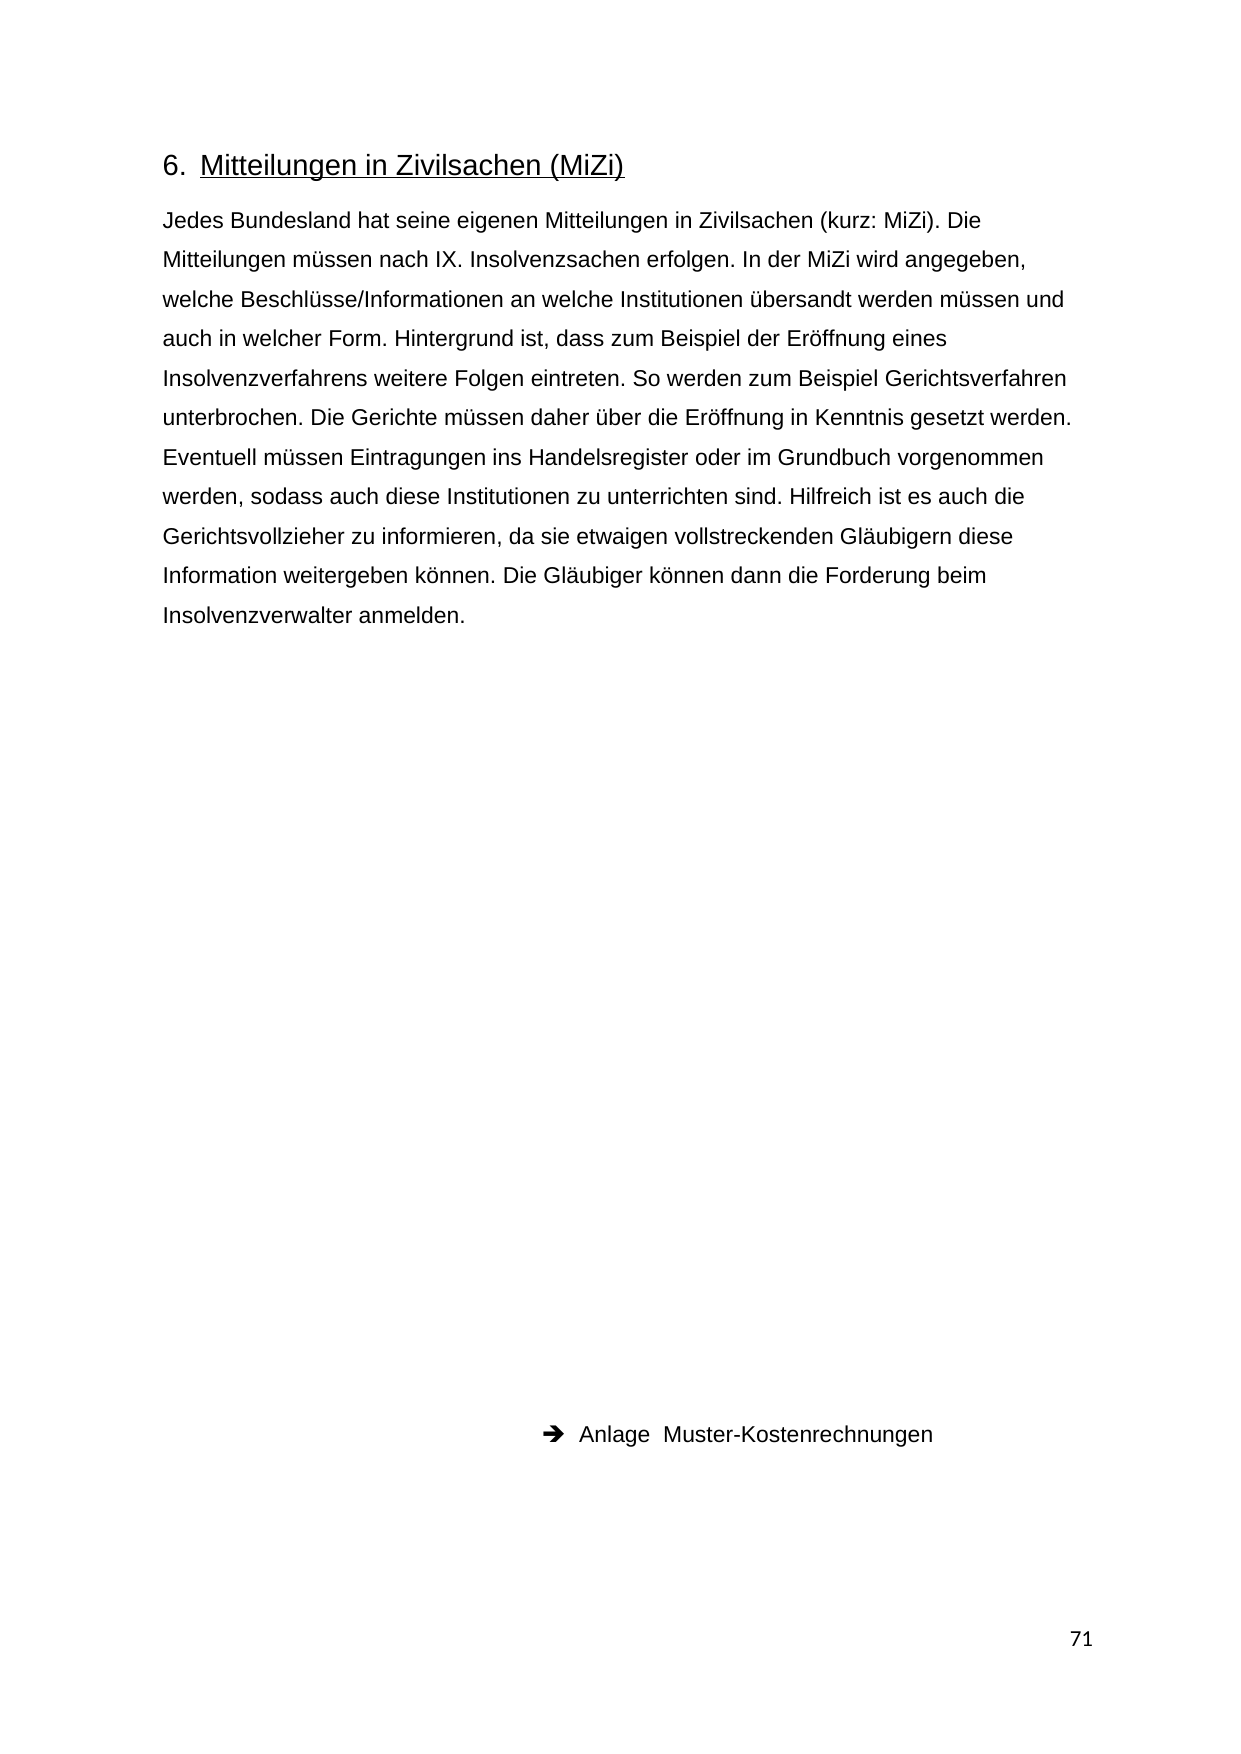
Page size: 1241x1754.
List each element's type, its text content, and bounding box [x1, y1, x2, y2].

list Jedes Bundesland hat seine eigenen Mitteilungen in Zivilsachen (kurz: MiZi). Die Mitteilungen müssen nach IX. Insolvenzsachen erfolgen. In der MiZi wird angegeben, welche Beschlüsse/Informationen an welche Institutionen übersandt werden müssen und auch in welcher Form. Hintergrund ist, dass zum Beispiel der Eröffnung eines Insolvenzverfahrens weitere Folgen eintreten. So werden zum Beispiel Gerichtsverfahren unterbrochen. Die Gerichte müssen daher über die Eröffnung in Kenntnis gesetzt werden. Eventuell müssen Eintragungen ins Handelsregister oder im Grundbuch vorgenommen werden, sodass auch diese Institutionen zu unterrichten sind. Hilfreich ist es auch die Gerichtsvollzieher zu informieren, da sie etwaigen vollstreckenden Gläubigern diese Information weitergeben können. Die Gläubiger können dann die Forderung beim Insolvenzverwalter anmelden. [162, 207, 1093, 628]
text Mitteilungen in Zivilsachen (MiZi) [162, 148, 1093, 181]
list Anlage Muster-Kostenrechnungen [541, 1421, 1093, 1447]
